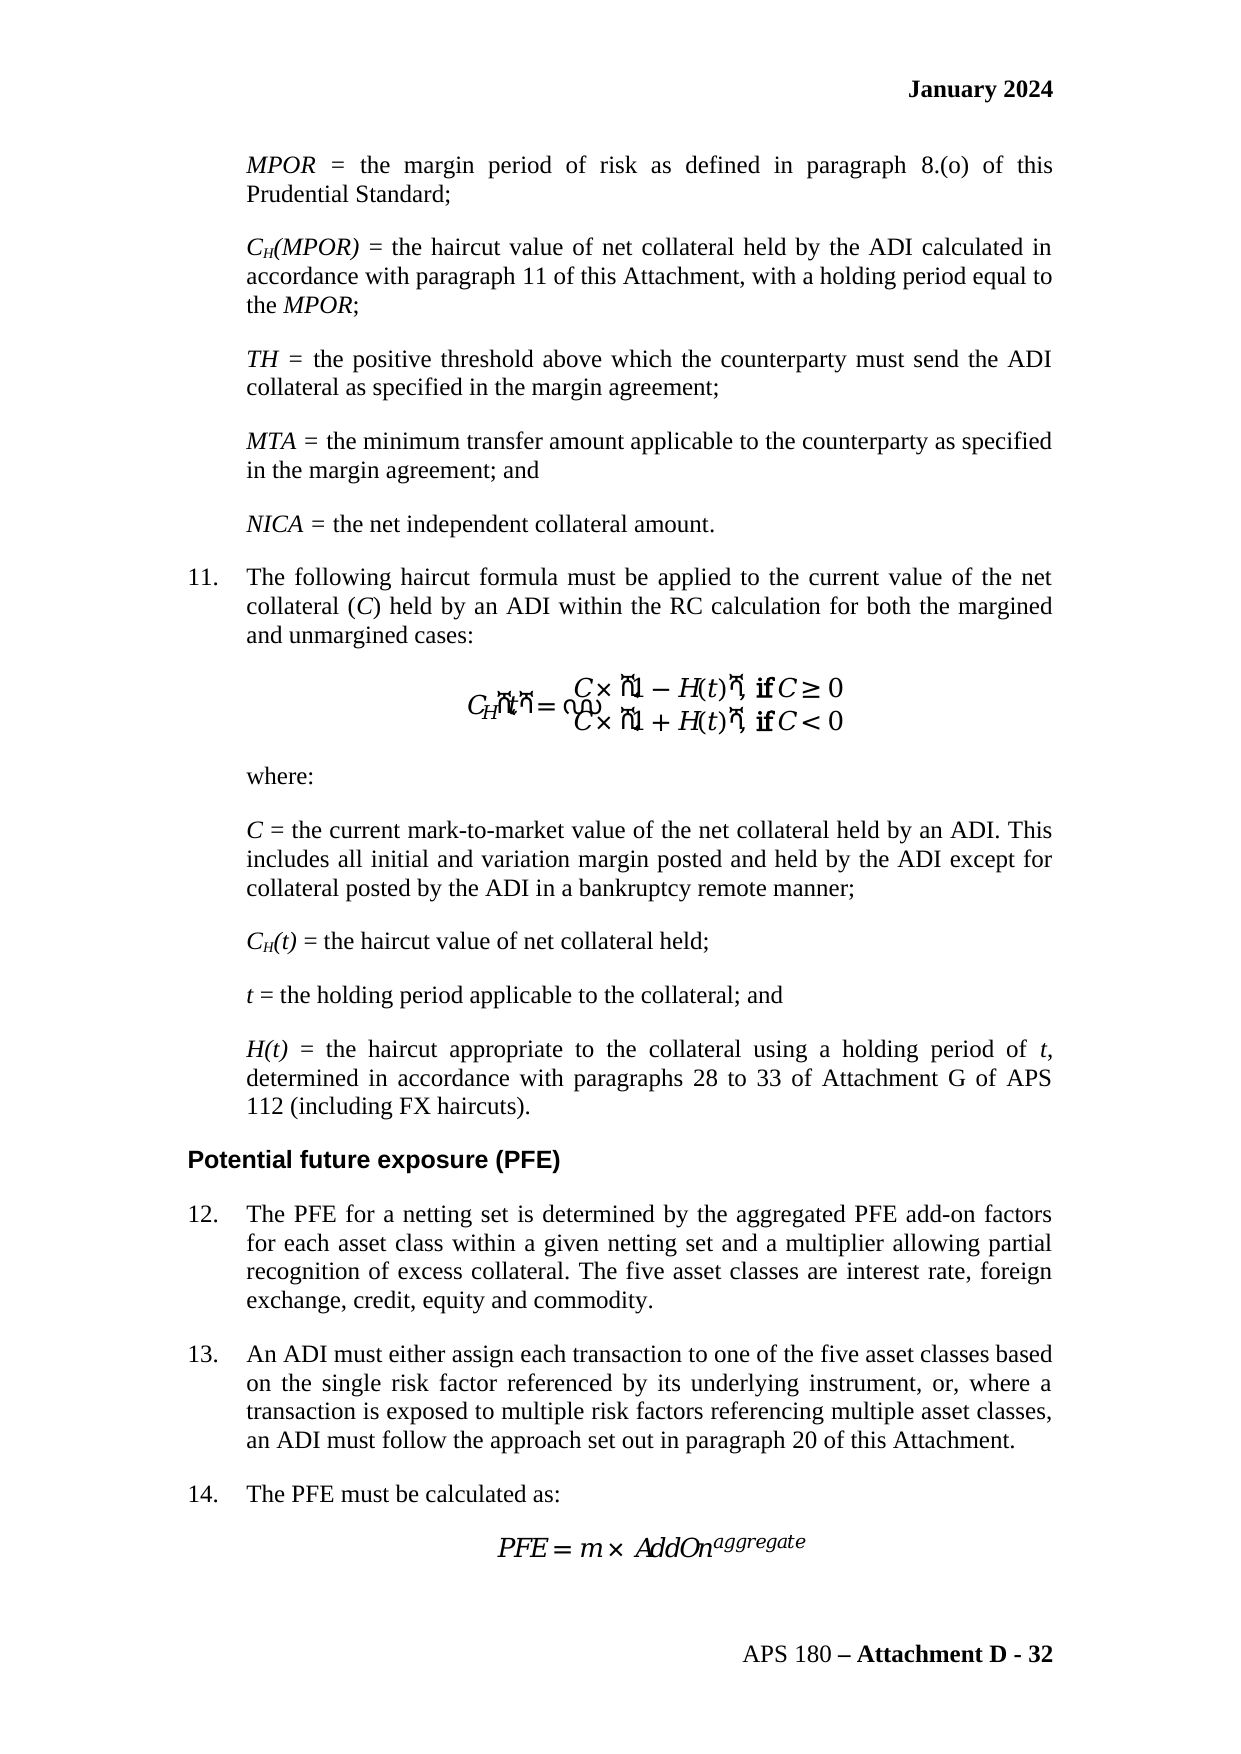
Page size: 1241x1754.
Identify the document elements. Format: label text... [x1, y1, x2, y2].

subtitle Potential future exposure (PFE) [187, 1145, 1053, 1174]
list t = the holding period applicable to the collateral; and [246, 980, 1053, 1009]
list C = the current mark-to-market value of the net collateral held by an ADI. This includes all initial and variation margin posted and held by the ADI except for collateral posted by the ADI in a bankruptcy remote manner; [246, 815, 1053, 901]
list NICA = the net independent collateral amount. [246, 509, 1053, 537]
list CH(MPOR) = the haircut value of net collateral held by the ADI calculated in accordance with paragraph 11 of this Attachment, with a holding period equal to the MPOR; [246, 232, 1053, 319]
list MPOR = the margin period of risk as defined in paragraph 8(o) of this Prudential Standard; [246, 150, 1053, 207]
text The PFE must be calculated as: [187, 1479, 1053, 1508]
list TH = the positive threshold above which the counterparty must send the ADI collateral as specified in the margin agreement; [246, 344, 1053, 401]
list MTA = the minimum transfer amount applicable to the counterparty as specified in the margin agreement; and [246, 426, 1053, 484]
list where: [187, 761, 1053, 790]
list CH(t) = the haircut value of net collateral held; [246, 926, 1053, 955]
text The PFE for a netting set is determined by the aggregated PFE add-on factors for each asset class within a given netting set and a multiplier allowing partial recognition of excess collateral. The five asset classes are interest rate, foreign exchange, credit, equity and commodity. [187, 1199, 1053, 1314]
list H(t) = the haircut appropriate to the collateral using a holding period of t, determined in accordance with paragraphs 28 to 33 of Attachment G of APS 112 (including FX haircuts). [246, 1034, 1053, 1120]
text The following haircut formula must be applied to the current value of the net collateral (C) held by an ADI within the RC calculation for both the margined and unmargined cases: [187, 562, 1053, 649]
text An ADI must either assign each transaction to one of the five asset classes based on the single risk factor referenced by its underlying instrument, or, where a transaction is exposed to multiple risk factors referencing multiple asset classes, an ADI must follow the approach set out in paragraph 20 of this Attachment. [187, 1339, 1053, 1454]
